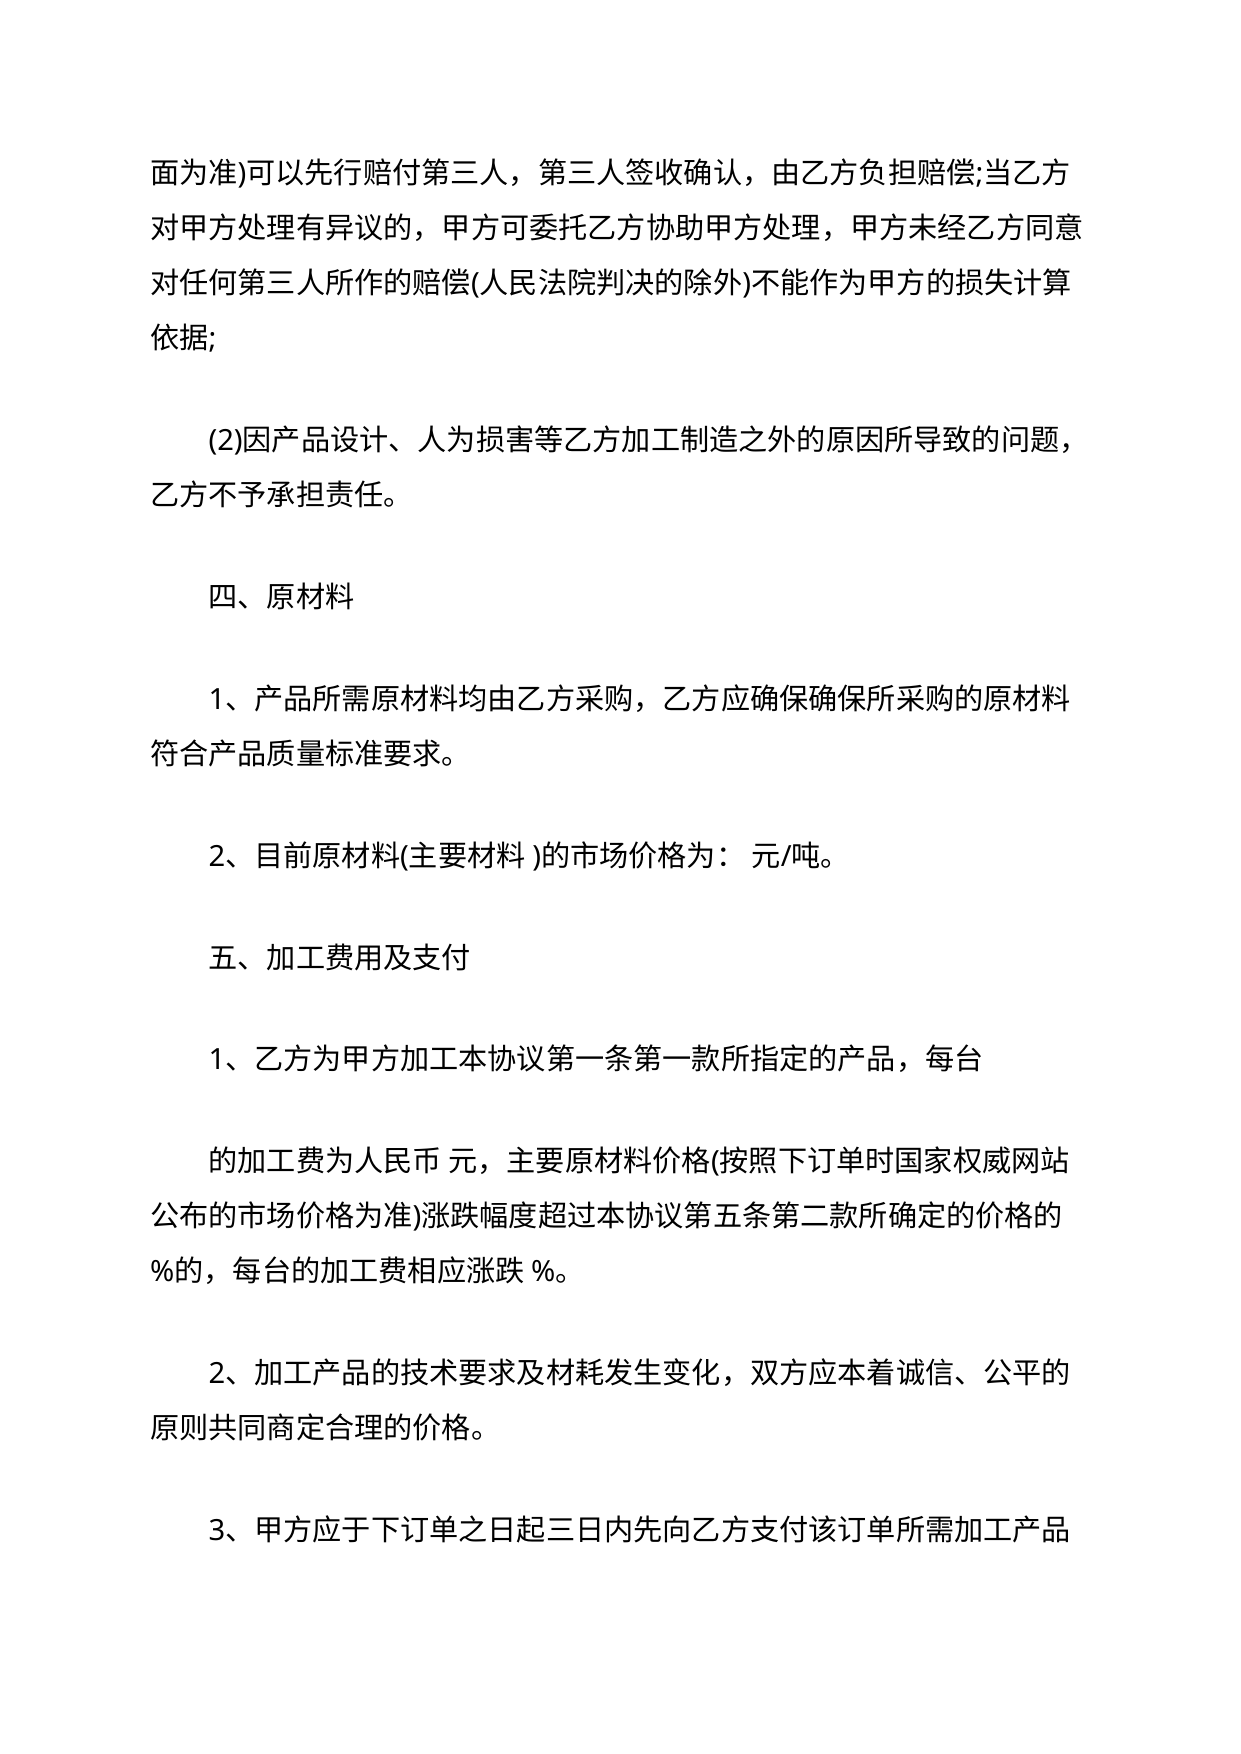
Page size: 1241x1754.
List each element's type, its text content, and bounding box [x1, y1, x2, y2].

text 1、产品所需原材料均由乙方采购，乙方应确保确保所采购的原材料符合产品质量标准要求。 [150, 675, 1090, 773]
text 2、目前原材料(主要材料 )的市场价格为： 元/吨。 [150, 832, 1090, 874]
text 2、加工产品的技术要求及材耗发生变化，双方应本着诚信、公平的原则共同商定合理的价格。 [150, 1350, 1090, 1447]
text 的加工费为人民币 元，主要原材料价格(按照下订单时国家权威网站公布的市场价格为准)涨跌幅度超过本协议第五条第二款所确定的价格的 %的，每台的加工费相应涨跌 %。 [150, 1138, 1090, 1290]
text 五、加工费用及支付 [150, 934, 1090, 976]
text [150, 1507, 1090, 1549]
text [150, 150, 1090, 357]
text (2)因产品设计、人为损害等乙方加工制造之外的原因所导致的问题，乙方不予承担责任。 [150, 417, 1090, 514]
text 四、原材料 [150, 574, 1090, 616]
text 1、乙方为甲方加工本协议第一条第一款所指定的产品，每台 [150, 1036, 1090, 1078]
